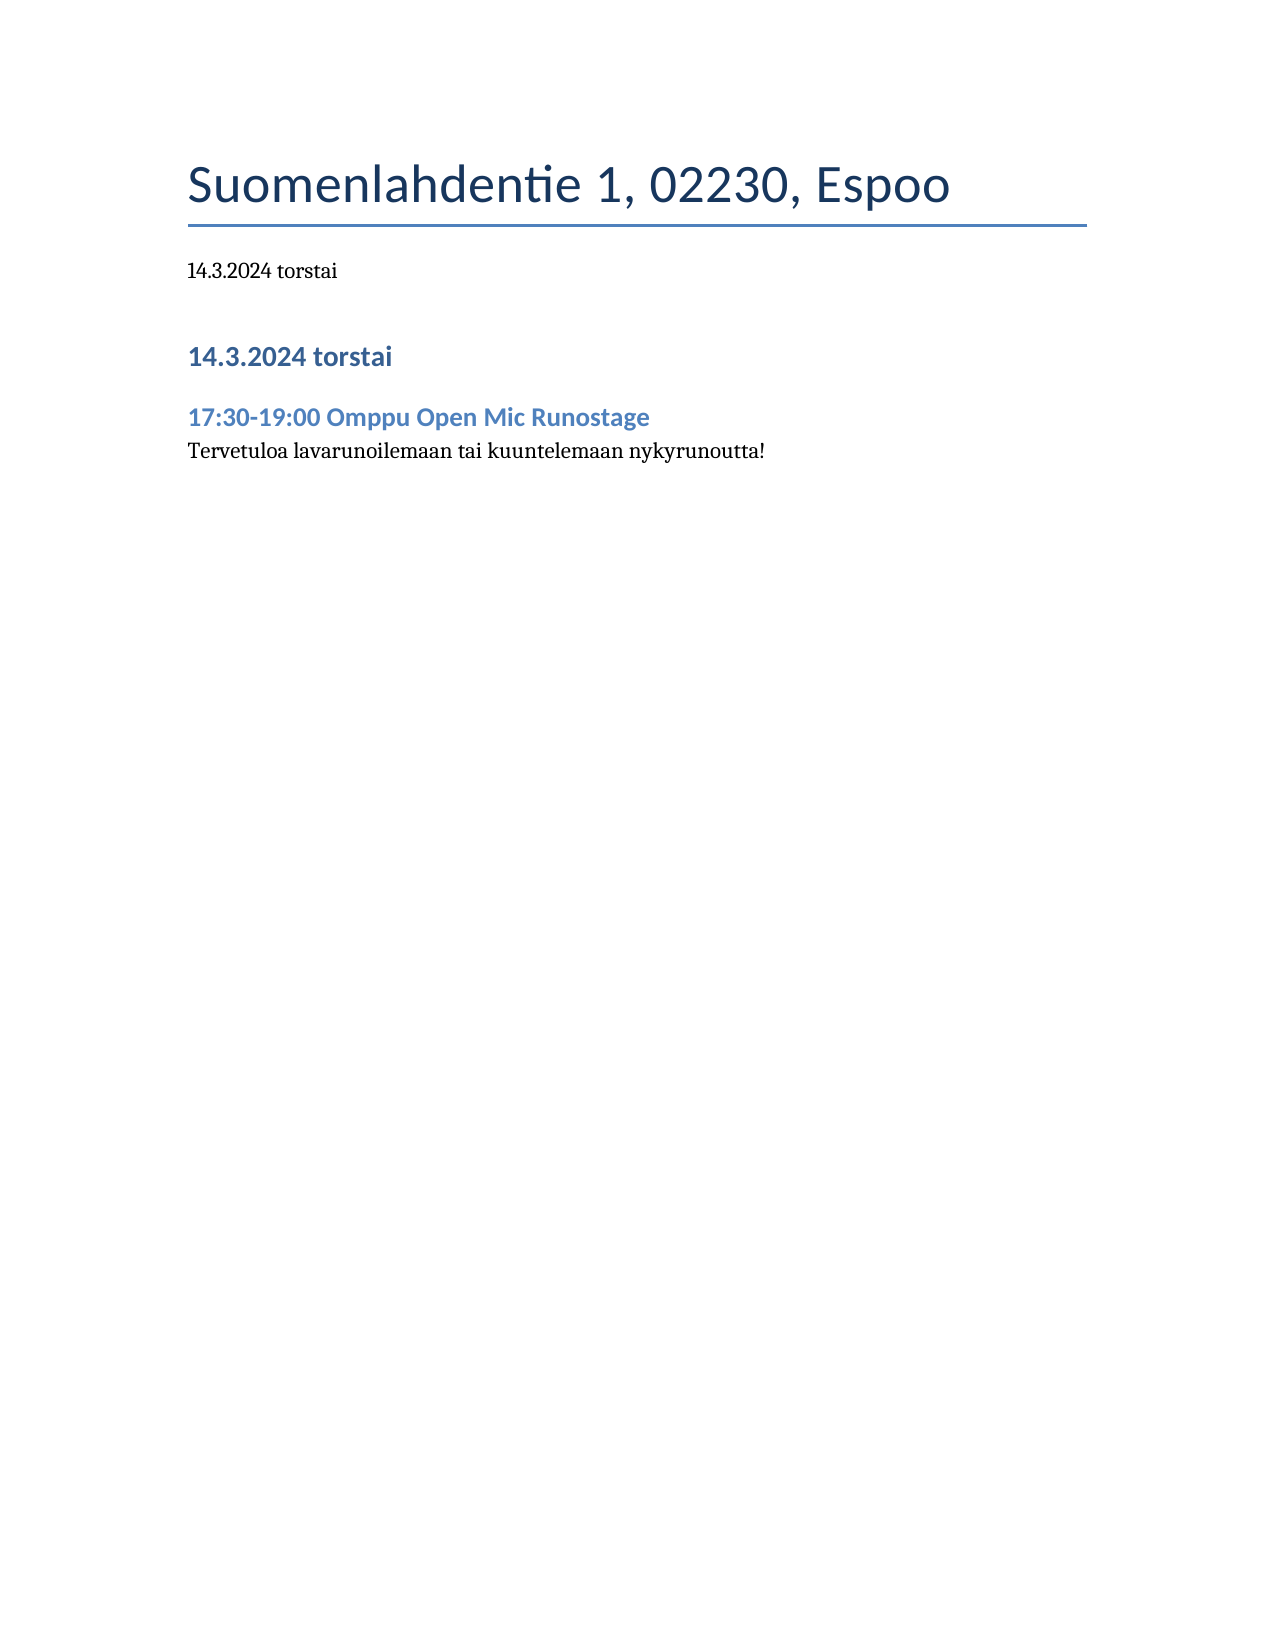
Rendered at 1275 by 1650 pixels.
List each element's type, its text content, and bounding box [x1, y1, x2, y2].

subtitle 14.3.2024 torstai [187, 338, 1087, 374]
text Tervetuloa lavarunoilemaan tai kuuntelemaan nykyrunoutta! [187, 438, 1087, 464]
title Suomenlahdentie 1, 02230, Espoo [187, 150, 1087, 227]
text 14.3.2024 torstai [187, 258, 1087, 284]
subtitle 17:30-19:00 Omppu Open Mic Runostage [187, 400, 1087, 433]
